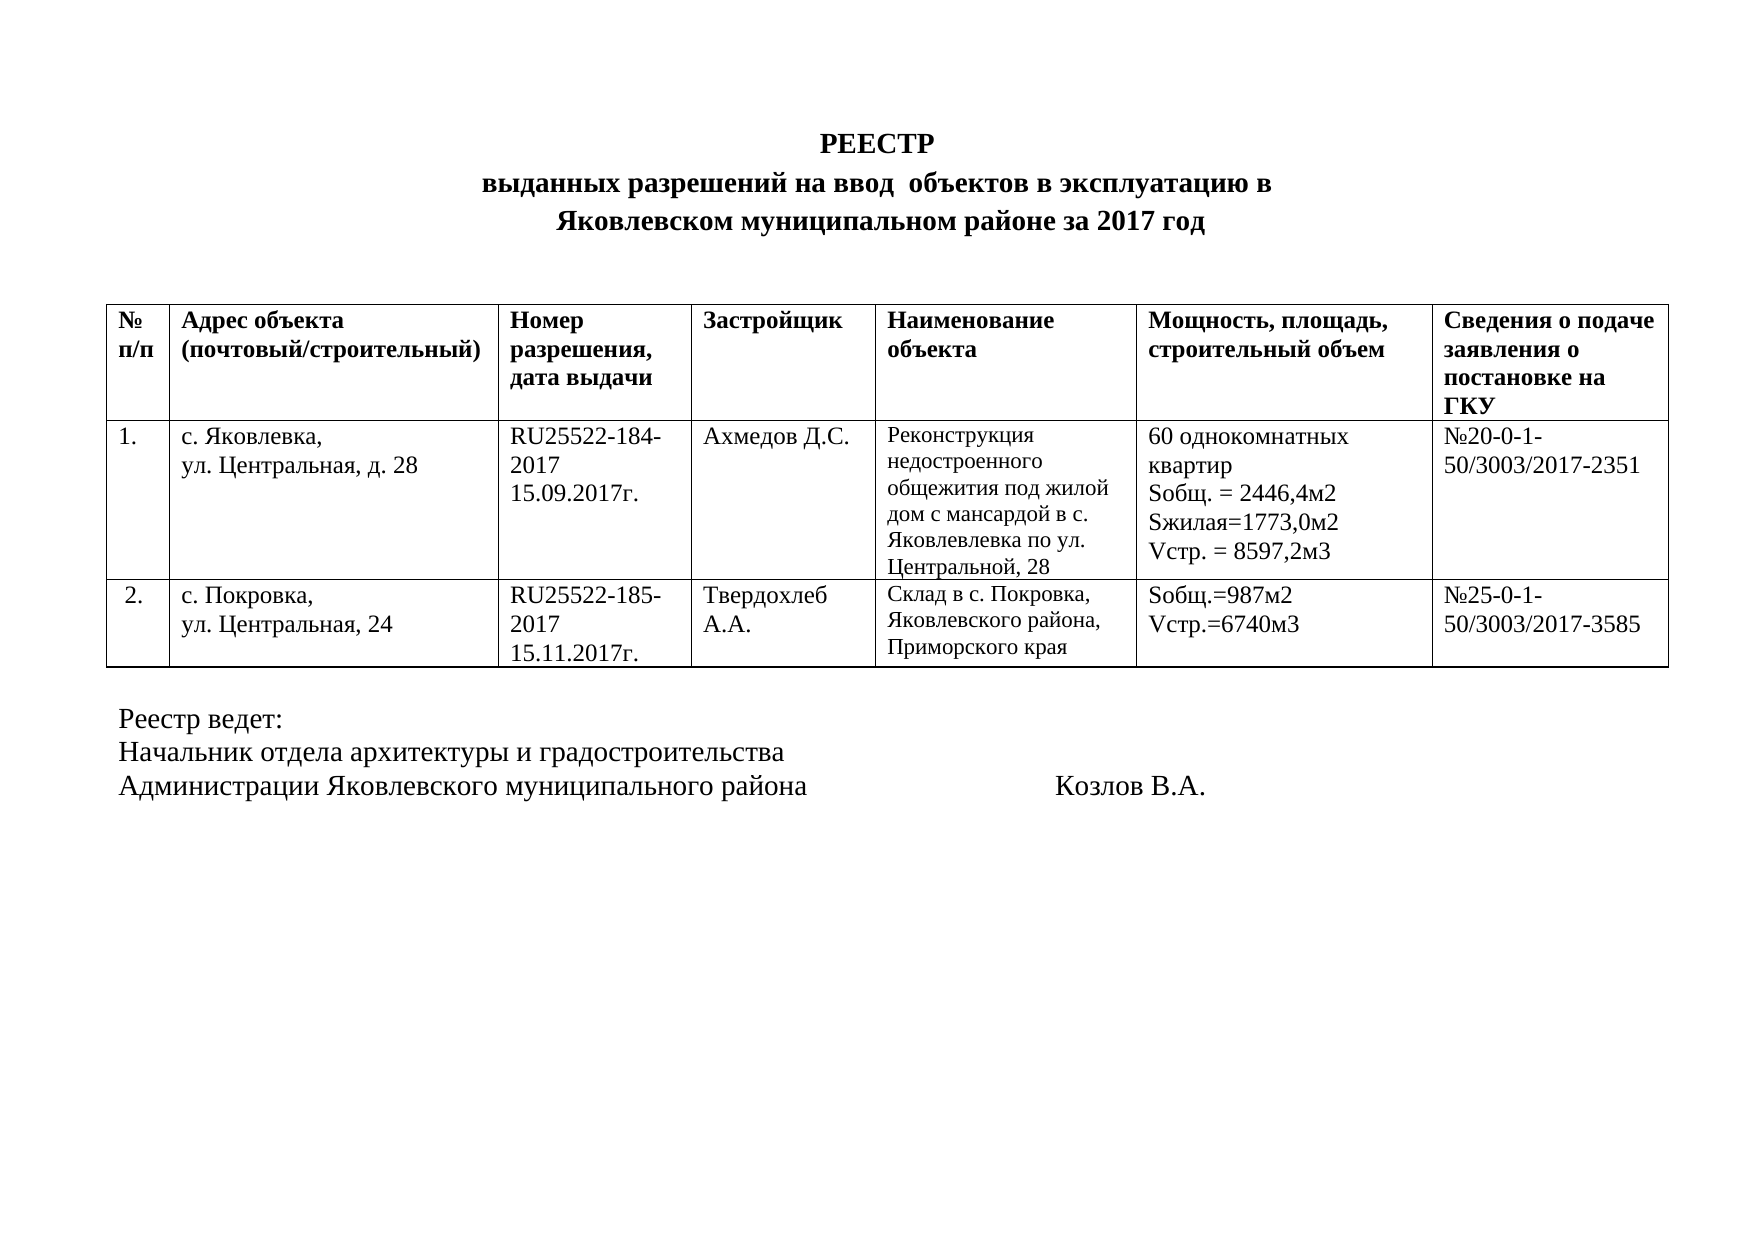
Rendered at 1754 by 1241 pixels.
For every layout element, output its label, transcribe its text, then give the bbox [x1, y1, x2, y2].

table_cell 2. [107, 580, 169, 666]
text РЕЕСТР [118, 126, 1636, 160]
table_header Мощность, площадь, строительный объем [1137, 305, 1432, 420]
table_cell RU25522-184-2017 15.09.2017г. [499, 421, 691, 579]
text Яковлевском муниципальном районе за 2017 год [118, 203, 1636, 237]
table_cell Твердохлеб А.А. [692, 580, 875, 666]
table_cell №25-0-1-50/3003/2017-3585 [1433, 580, 1668, 666]
table_cell RU25522-185-2017 15.11.2017г. [499, 580, 691, 666]
table_cell Склад в с. Покровка, Яковлевского района, Приморского края [876, 580, 1136, 666]
table_header Застройщик [692, 305, 875, 420]
table_cell 60 однокомнатных квартир Sобщ. = 2446,4м2 Sжилая=1773,0м2 Vстр. = 8597,2м3 [1137, 421, 1432, 579]
text Администрации Яковлевского муниципального района Козлов В.А. [118, 768, 1636, 802]
text Начальник отдела архитектуры и градостроительства [118, 734, 1636, 768]
text выданных разрешений на ввод объектов в эксплуатацию в [118, 165, 1636, 198]
table_cell Ахмедов Д.С. [692, 421, 875, 579]
table_header № п/п [107, 305, 169, 420]
text Реестр ведет: [118, 701, 1636, 734]
table_header Номер разрешения, дата выдачи [499, 305, 691, 420]
table_cell №20-0-1-50/3003/2017-2351 [1433, 421, 1668, 579]
table_header Адрес объекта (почтовый/строительный) [170, 305, 498, 420]
table_header Наименование объекта [876, 305, 1136, 420]
table_cell с. Покровка, ул. Центральная, 24 [170, 580, 498, 666]
table_cell 1. [107, 421, 169, 579]
table_cell с. Яковлевка, ул. Центральная, д. 28 [170, 421, 498, 579]
table_header Сведения о подаче заявления о постановке на ГКУ [1433, 305, 1668, 420]
table_cell Sобщ.=987м2 Vстр.=6740м3 [1137, 580, 1432, 666]
table_cell Реконструкция недостроенного общежития под жилой дом с мансардой в с. Яковлевлевка по ул. Центральной, 28 [876, 421, 1136, 579]
